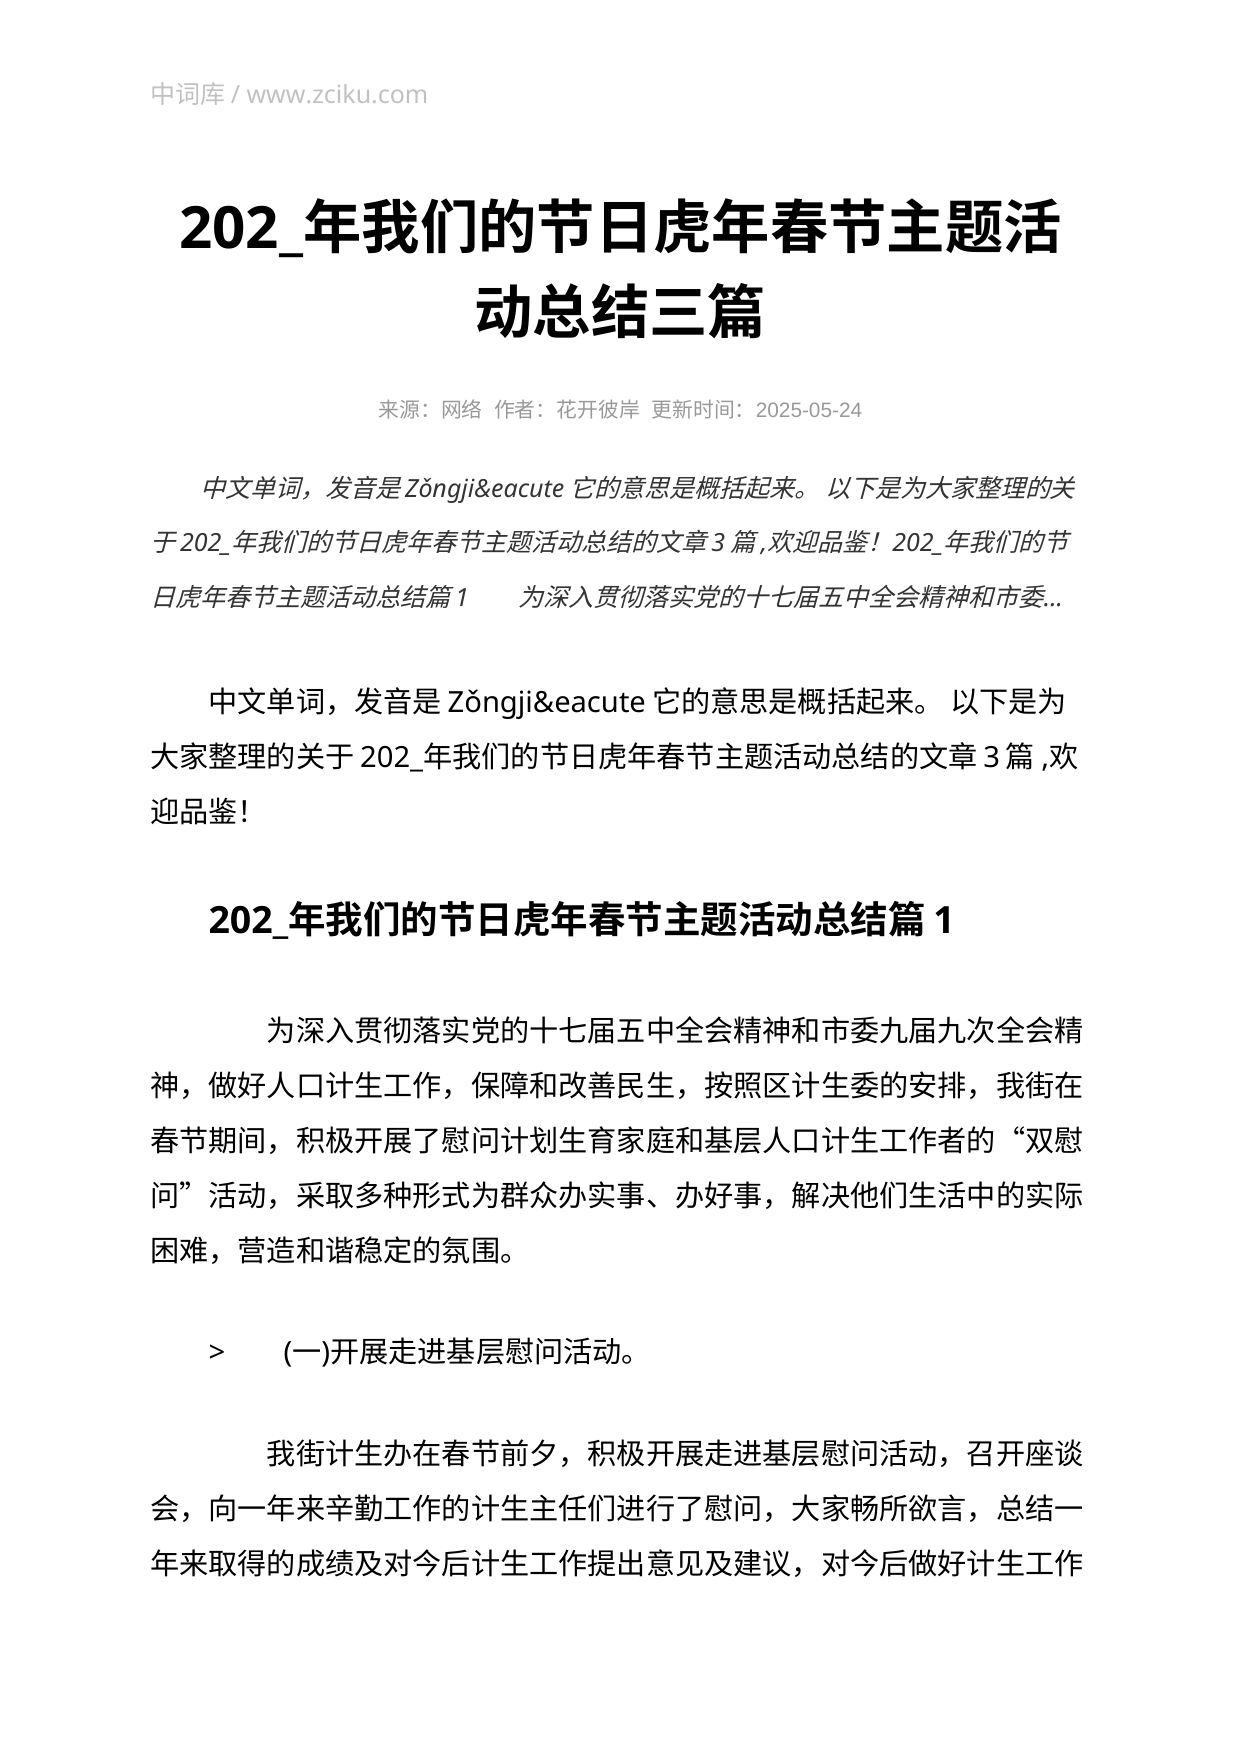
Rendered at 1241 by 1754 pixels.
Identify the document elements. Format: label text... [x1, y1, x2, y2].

text > (一)开展走进基层慰问活动。 [150, 1329, 1090, 1371]
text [150, 1431, 1090, 1583]
text 202_年我们的节日虎年春节主题活动总结篇1 [150, 890, 1090, 944]
subtitle 202_年我们的节日虎年春节主题活动总结三篇 [150, 181, 1090, 351]
text 为深入贯彻落实党的十七届五中全会精神和市委九届九次全会精神，做好人口计生工作，保障和改善民生，按照区计生委的安排，我街在春节期间，积极开展了慰问计划生育家庭和基层人口计生工作者的“双慰问”活动，采取多种形式为群众办实事、办好事，解决他们生活中的实际困难，营造和谐稳定的氛围。 [150, 1008, 1090, 1269]
text 中文单词，发音是Zǒngji&eacute它的意思是概括起来。 以下是为大家整理的关于202_年我们的节日虎年春节主题活动总结的文章3篇 ,欢迎品鉴！202_年我们的节日虎年春节主题活动总结篇1 为深入贯彻落实党的十七届五中全会精神和市委... [150, 468, 1090, 613]
text 来源：网络 作者：花开彼岸 更新时间：2025-05-24 [150, 397, 1090, 421]
text 中文单词，发音是Zǒngji&eacute它的意思是概括起来。 以下是为大家整理的关于202_年我们的节日虎年春节主题活动总结的文章3篇 ,欢迎品鉴！ [150, 678, 1090, 831]
